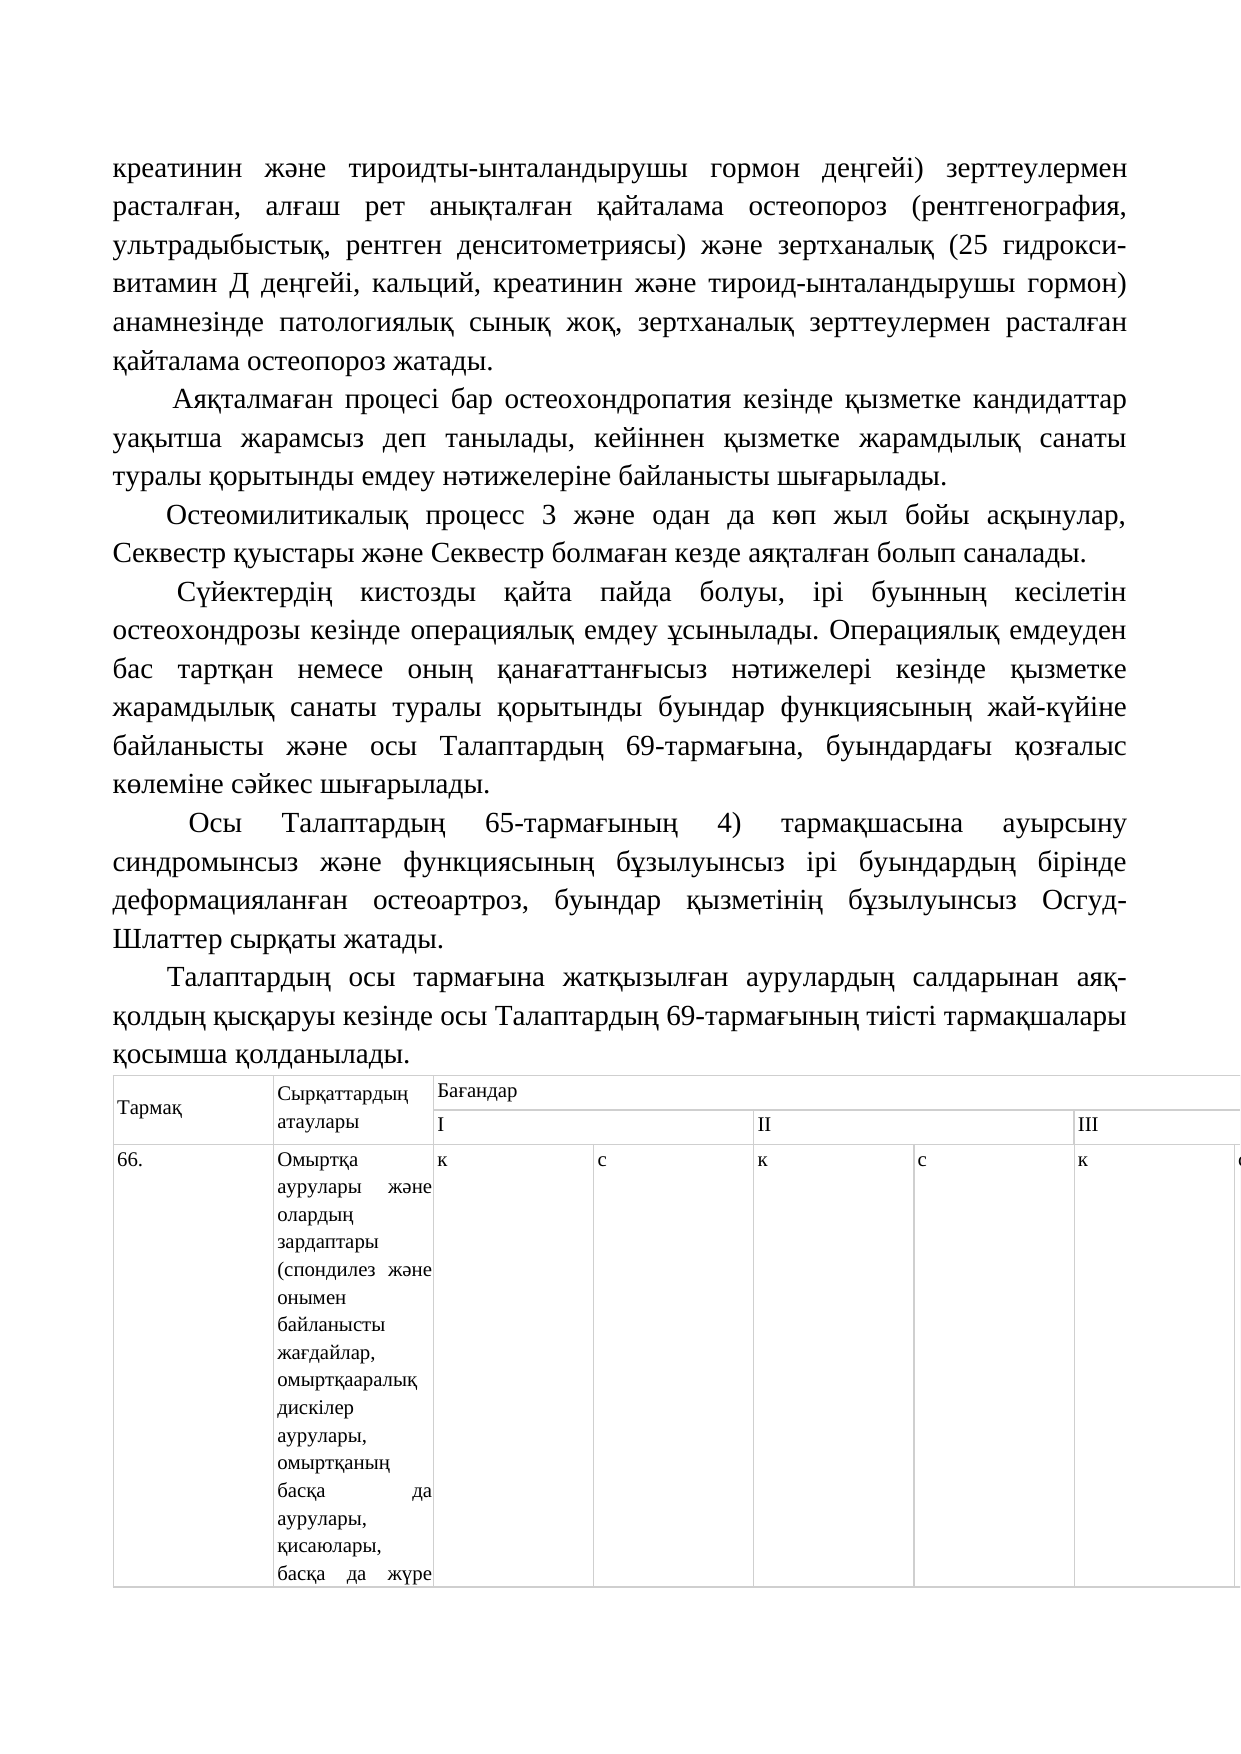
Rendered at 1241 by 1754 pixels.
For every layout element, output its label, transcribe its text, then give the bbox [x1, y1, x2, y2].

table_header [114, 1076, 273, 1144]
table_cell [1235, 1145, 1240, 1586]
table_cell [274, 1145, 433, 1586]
text Остеомилитикалық процесс 3 және одан да көп жыл бойы асқынулар, Секвестр қуыстары және Секвестр болмаған кезде аяқталған болып саналады. [112, 497, 1128, 569]
text Сүйектердің кистозды қайта пайда болуы, ірі буынның кесілетін остеохондрозы кезінде операциялық емдеу ұсынылады. Операциялық емдеуден бас тартқан немесе оның қанағаттанғысыз нәтижелері кезінде қызметке жарамдылық санаты туралы қорытынды буындар функциясының жай-күйіне байланысты және осы Талаптардың 69-тармағына, буындардағы қозғалыс көлеміне сәйкес шығарылады. [112, 574, 1128, 800]
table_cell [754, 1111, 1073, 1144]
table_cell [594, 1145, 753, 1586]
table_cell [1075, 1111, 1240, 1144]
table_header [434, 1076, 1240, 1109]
text Аяқталмаған процесі бар остеохондропатия кезінде қызметке кандидаттар уақытша жарамсыз деп танылады, кейіннен қызметке жарамдылық санаты туралы қорытынды емдеу нәтижелеріне байланысты шығарылады. [112, 381, 1128, 492]
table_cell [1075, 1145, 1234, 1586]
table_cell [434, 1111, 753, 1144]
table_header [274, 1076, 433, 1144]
text Осы Талаптардың 65-тармағының 4) тармақшасына ауырсыну синдромынсыз және функциясының бұзылуынсыз ірі буындардың бірінде деформацияланған остеоартроз, буындар қызметінің бұзылуынсыз Осгуд-Шлаттер сырқаты жатады. [112, 805, 1128, 954]
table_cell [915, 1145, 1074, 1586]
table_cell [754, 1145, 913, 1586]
text Талаптардың осы тармағына жатқызылған аурулардың салдарынан аяқ-қолдың қысқаруы кезінде осы Талаптардың 69-тармағының тиісті тармақшалары қосымша қолданылады. [112, 959, 1128, 1070]
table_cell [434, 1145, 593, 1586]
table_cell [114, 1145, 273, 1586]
